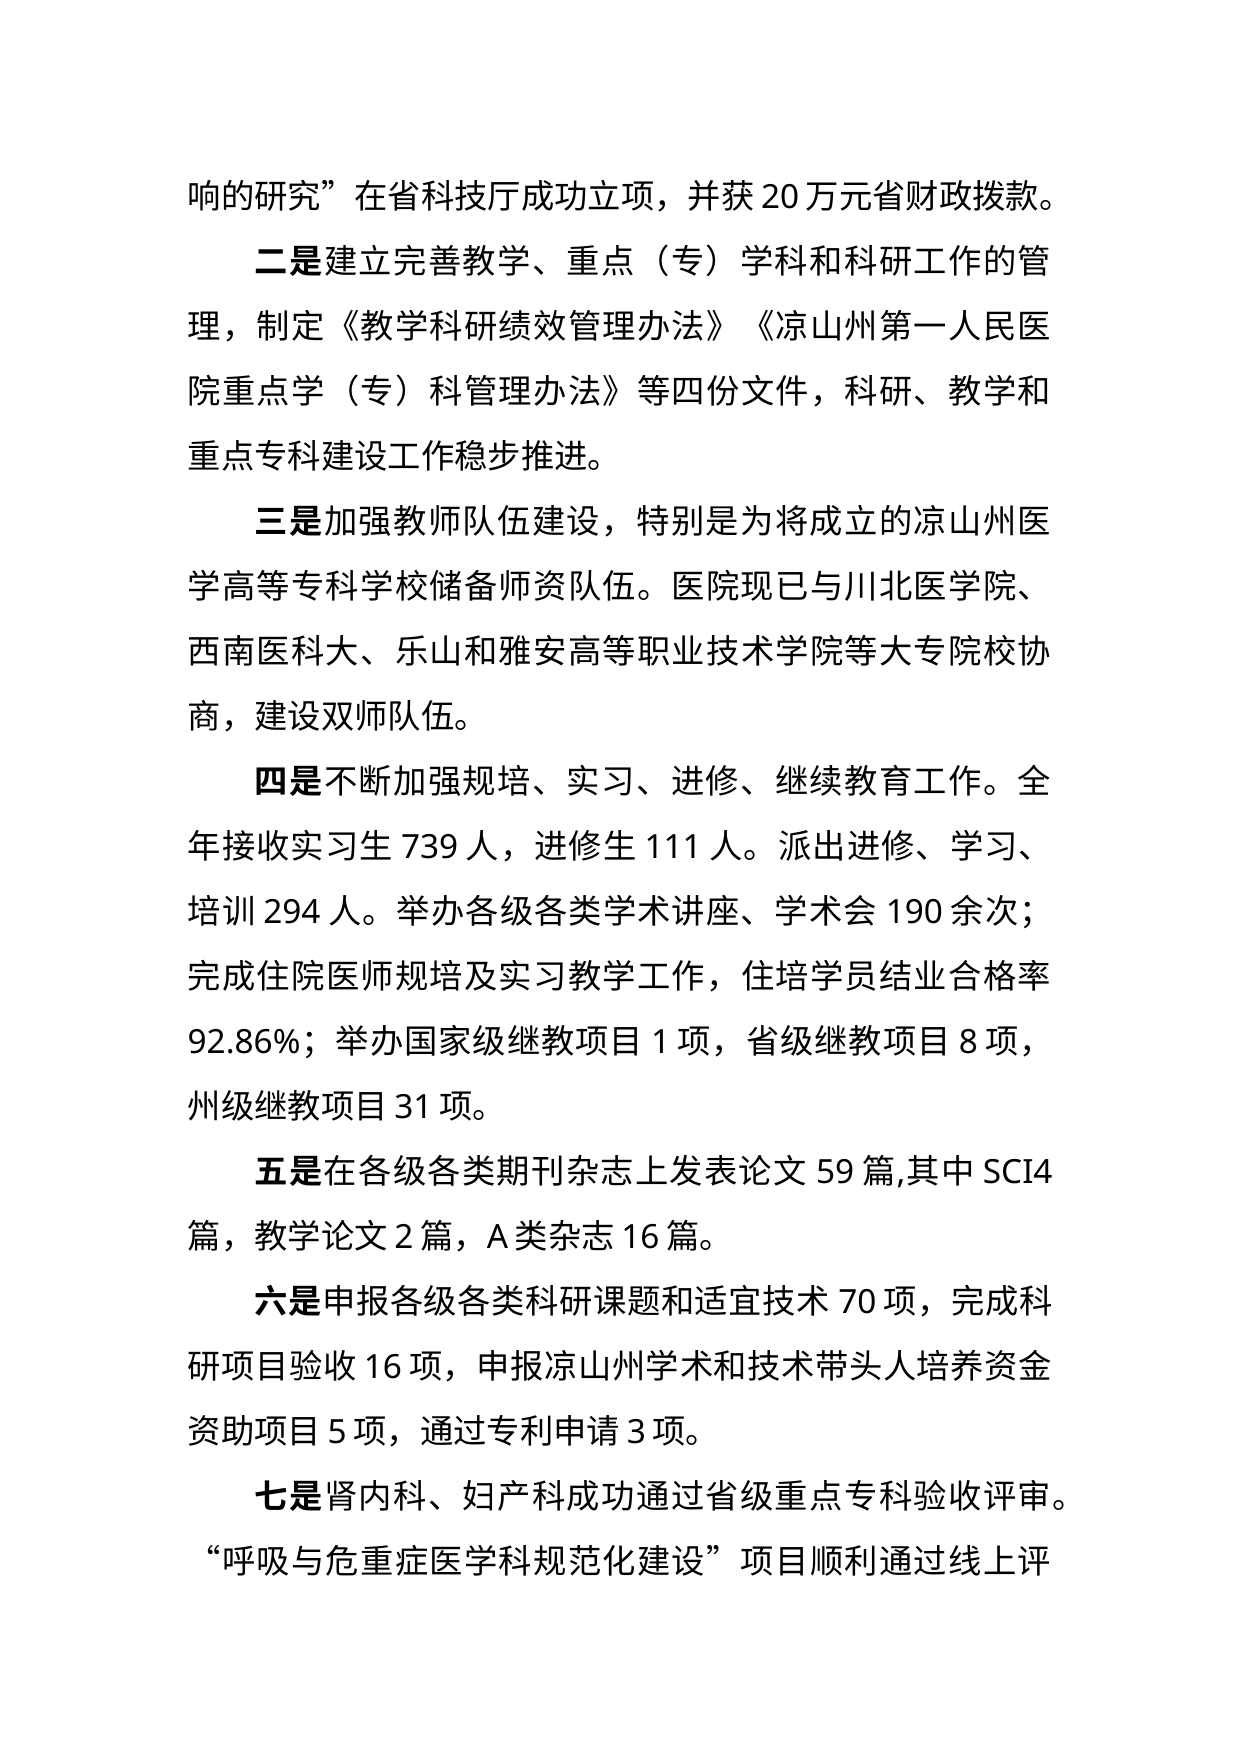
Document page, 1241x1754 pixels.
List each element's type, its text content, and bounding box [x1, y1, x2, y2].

text 六是申报各级各类科研课题和适宜技术70项，完成科研项目验收16项，申报凉山州学术和技术带头人培养资金资助项目5项，通过专利申请3项。 [187, 1267, 1053, 1462]
text 三是加强教师队伍建设，特别是为将成立的凉山州医学高等专科学校储备师资队伍。医院现已与川北医学院、西南医科大、乐山和雅安高等职业技术学院等大专院校协商，建设双师队伍。 [187, 487, 1053, 747]
text 二是建立完善教学、重点（专）学科和科研工作的管理，制定《教学科研绩效管理办法》《凉山州第一人民医院重点学（专）科管理办法》等四份文件，科研、教学和重点专科建设工作稳步推进。 [187, 227, 1053, 487]
text 五是在各级各类期刊杂志上发表论文59篇,其中SCI4篇，教学论文2篇，A类杂志16篇。 [187, 1137, 1053, 1267]
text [187, 1462, 1053, 1592]
text 四是不断加强规培、实习、进修、继续教育工作。全年接收实习生739人，进修生111人。派出进修、学习、培训294人。举办各级各类学术讲座、学术会190余次；完成住院医师规培及实习教学工作，住培学员结业合格率92.86%；举办国家级继教项目1项，省级继教项目8项，州级继教项目31项。 [187, 747, 1053, 1137]
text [187, 162, 1053, 227]
